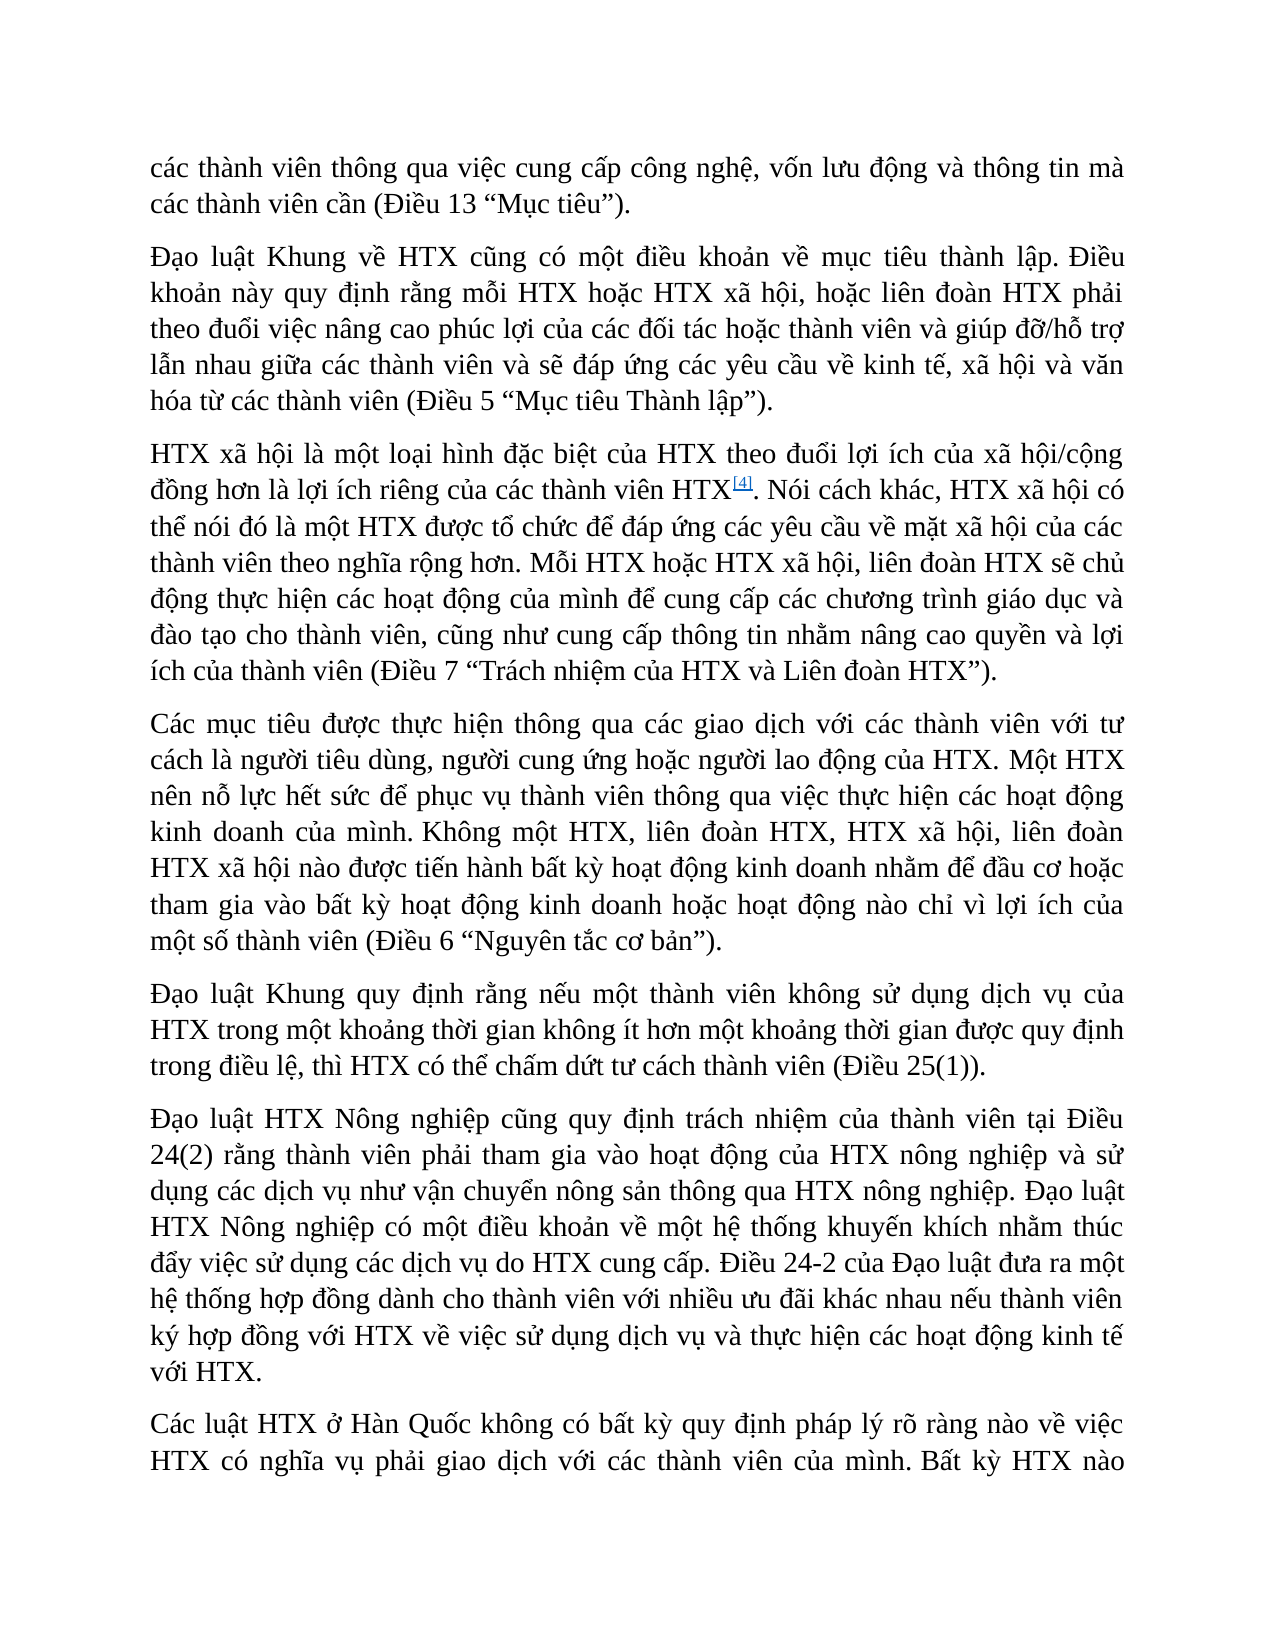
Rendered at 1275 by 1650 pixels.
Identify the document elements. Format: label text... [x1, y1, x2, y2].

text Đạo luật Khung về HTX cũng có một điều khoản về mục tiêu thành lập. Điều khoản này quy định rằng mỗi HTX hoặc HTX xã hội, hoặc liên đoàn HTX phải theo đuổi việc nâng cao phúc lợi của các đối tác hoặc thành viên và giúp đỡ/hỗ trợ lẫn nhau giữa các thành viên và sẽ đáp ứng các yêu cầu về kinh tế, xã hội và văn hóa từ các thành viên (Điều 5 “Mục tiêu Thành lập”). [150, 239, 1125, 417]
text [150, 150, 1125, 220]
text Các mục tiêu được thực hiện thông qua các giao dịch với các thành viên với tư cách là người tiêu dùng, người cung ứng hoặc người lao động của HTX. Một HTX nên nỗ lực hết sức để phục vụ thành viên thông qua việc thực hiện các hoạt động kinh doanh của mình. Không một HTX, liên đoàn HTX, HTX xã hội, liên đoàn HTX xã hội nào được tiến hành bất kỳ hoạt động kinh doanh nhằm để đầu cơ hoặc tham gia vào bất kỳ hoạt động kinh doanh hoặc hoạt động nào chỉ vì lợi ích của một số thành viên (Điều 6 “Nguyên tắc cơ bản”). [150, 706, 1125, 956]
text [150, 1407, 1125, 1476]
text Đạo luật Khung quy định rằng nếu một thành viên không sử dụng dịch vụ của HTX trong một khoảng thời gian không ít hơn một khoảng thời gian được quy định trong điều lệ, thì HTX có thể chấm dứt tư cách thành viên (Điều 25(1)). [150, 976, 1125, 1082]
text Đạo luật HTX Nông nghiệp cũng quy định trách nhiệm của thành viên tại Điều 24(2) rằng thành viên phải tham gia vào hoạt động của HTX nông nghiệp và sử dụng các dịch vụ như vận chuyển nông sản thông qua HTX nông nghiệp. Đạo luật HTX Nông nghiệp có một điều khoản về một hệ thống khuyến khích nhằm thúc đẩy việc sử dụng các dịch vụ do HTX cung cấp. Điều 24-2 của Đạo luật đưa ra một hệ thống hợp đồng dành cho thành viên với nhiều ưu đãi khác nhau nếu thành viên ký hợp đồng với HTX về việc sử dụng dịch vụ và thực hiện các hoạt động kinh tế với HTX. [150, 1101, 1125, 1387]
text HTX xã hội là một loại hình đặc biệt của HTX theo đuổi lợi ích của xã hội/cộng đồng hơn là lợi ích riêng của các thành viên HTX[4]. Nói cách khác, HTX xã hội có thể nói đó là một HTX được tổ chức để đáp ứng các yêu cầu về mặt xã hội của các thành viên theo nghĩa rộng hơn. Mỗi HTX hoặc HTX xã hội, liên đoàn HTX sẽ chủ động thực hiện các hoạt động của mình để cung cấp các chương trình giáo dục và đào tạo cho thành viên, cũng như cung cấp thông tin nhằm nâng cao quyền và lợi ích của thành viên (Điều 7 “Trách nhiệm của HTX và Liên đoàn HTX”). [150, 436, 1125, 687]
